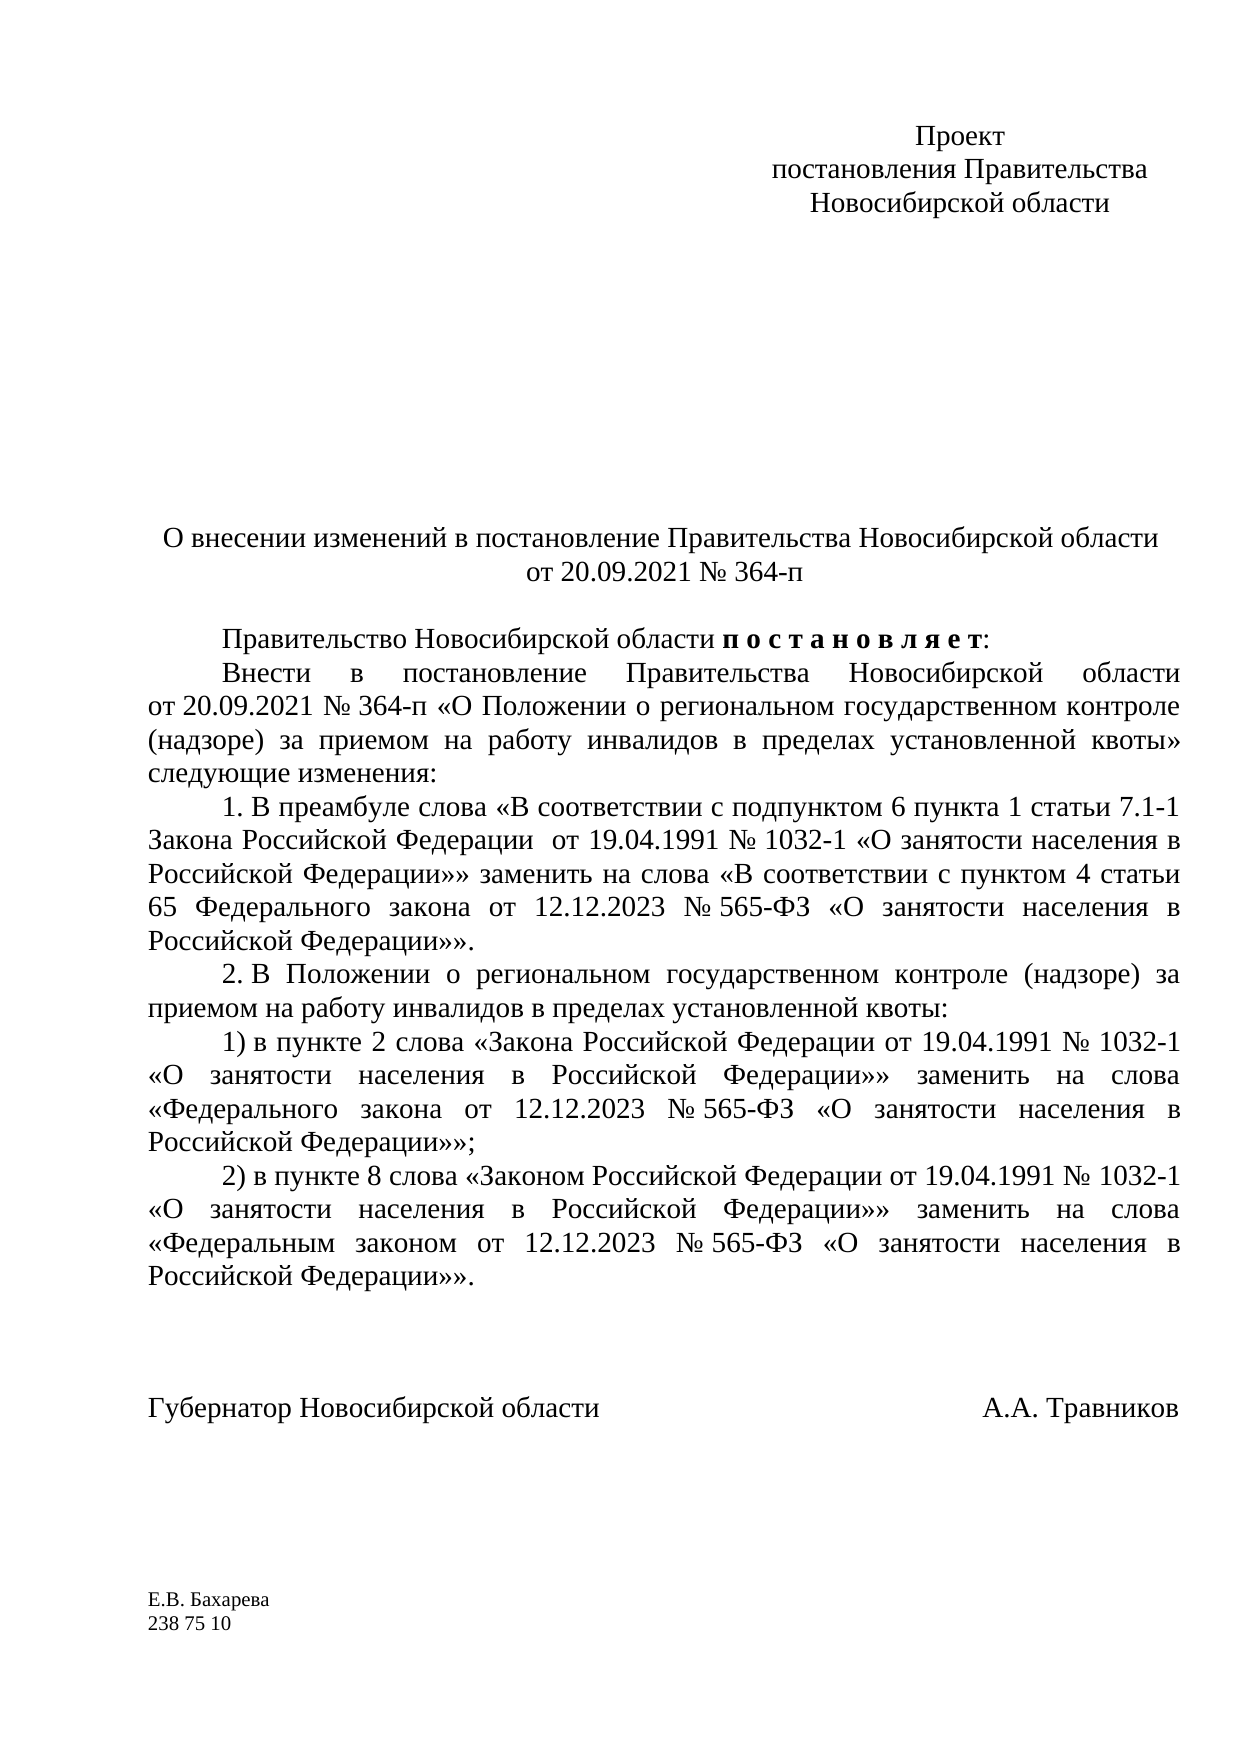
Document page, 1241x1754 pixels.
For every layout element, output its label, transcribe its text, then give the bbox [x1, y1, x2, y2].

text Проект [738, 118, 1181, 152]
text Правительство Новосибирской области п о с т а н о в л я е т: [148, 621, 1181, 655]
text 2) в пункте 8 слова «Законом Российской Федерации от 19.04.1991 № 1032-1 «О занятости населения в Российской Федерации»» заменить на слова «Федеральным законом от 12.12.2023 № 565-ФЗ «О занятости населения в Российской Федерации»». [148, 1158, 1181, 1292]
text 1) в пункте 2 слова «Закона Российской Федерации от 19.04.1991 № 1032-1 «О занятости населения в Российской Федерации»» заменить на слова «Федерального закона от 12.12.2023 № 565-ФЗ «О занятости населения в Российской Федерации»»; [148, 1024, 1181, 1158]
text О внесении изменений в постановление Правительства Новосибирской области от 20.09.2021 № 364-п [148, 521, 1181, 588]
text постановления Правительства [738, 152, 1181, 185]
text 1. В преамбуле слова «В соответствии с подпунктом 6 пункта 1 статьи 7.1-1 Закона Российской Федерации от 19.04.1991 № 1032-1 «О занятости населения в Российской Федерации»» заменить на слова «В соответствии с пунктом 4 статьи 65 Федерального закона от 12.12.2023 № 565-ФЗ «О занятости населения в Российской Федерации»». [148, 789, 1181, 957]
text Новосибирской области [738, 185, 1181, 219]
text Губернатор Новосибирской области А.А. Травников [148, 1390, 1181, 1424]
text 238 75 10 [148, 1611, 1181, 1635]
text Е.В. Бахарева [148, 1587, 1181, 1611]
text Внести в постановление Правительства Новосибирской области от 20.09.2021 № 364-п «О Положении о региональном государственном контроле (надзоре) за приемом на работу инвалидов в пределах установленной квоты» следующие изменения: [148, 655, 1181, 789]
text 2. В Положении о региональном государственном контроле (надзоре) за приемом на работу инвалидов в пределах установленной квоты: [148, 957, 1181, 1024]
